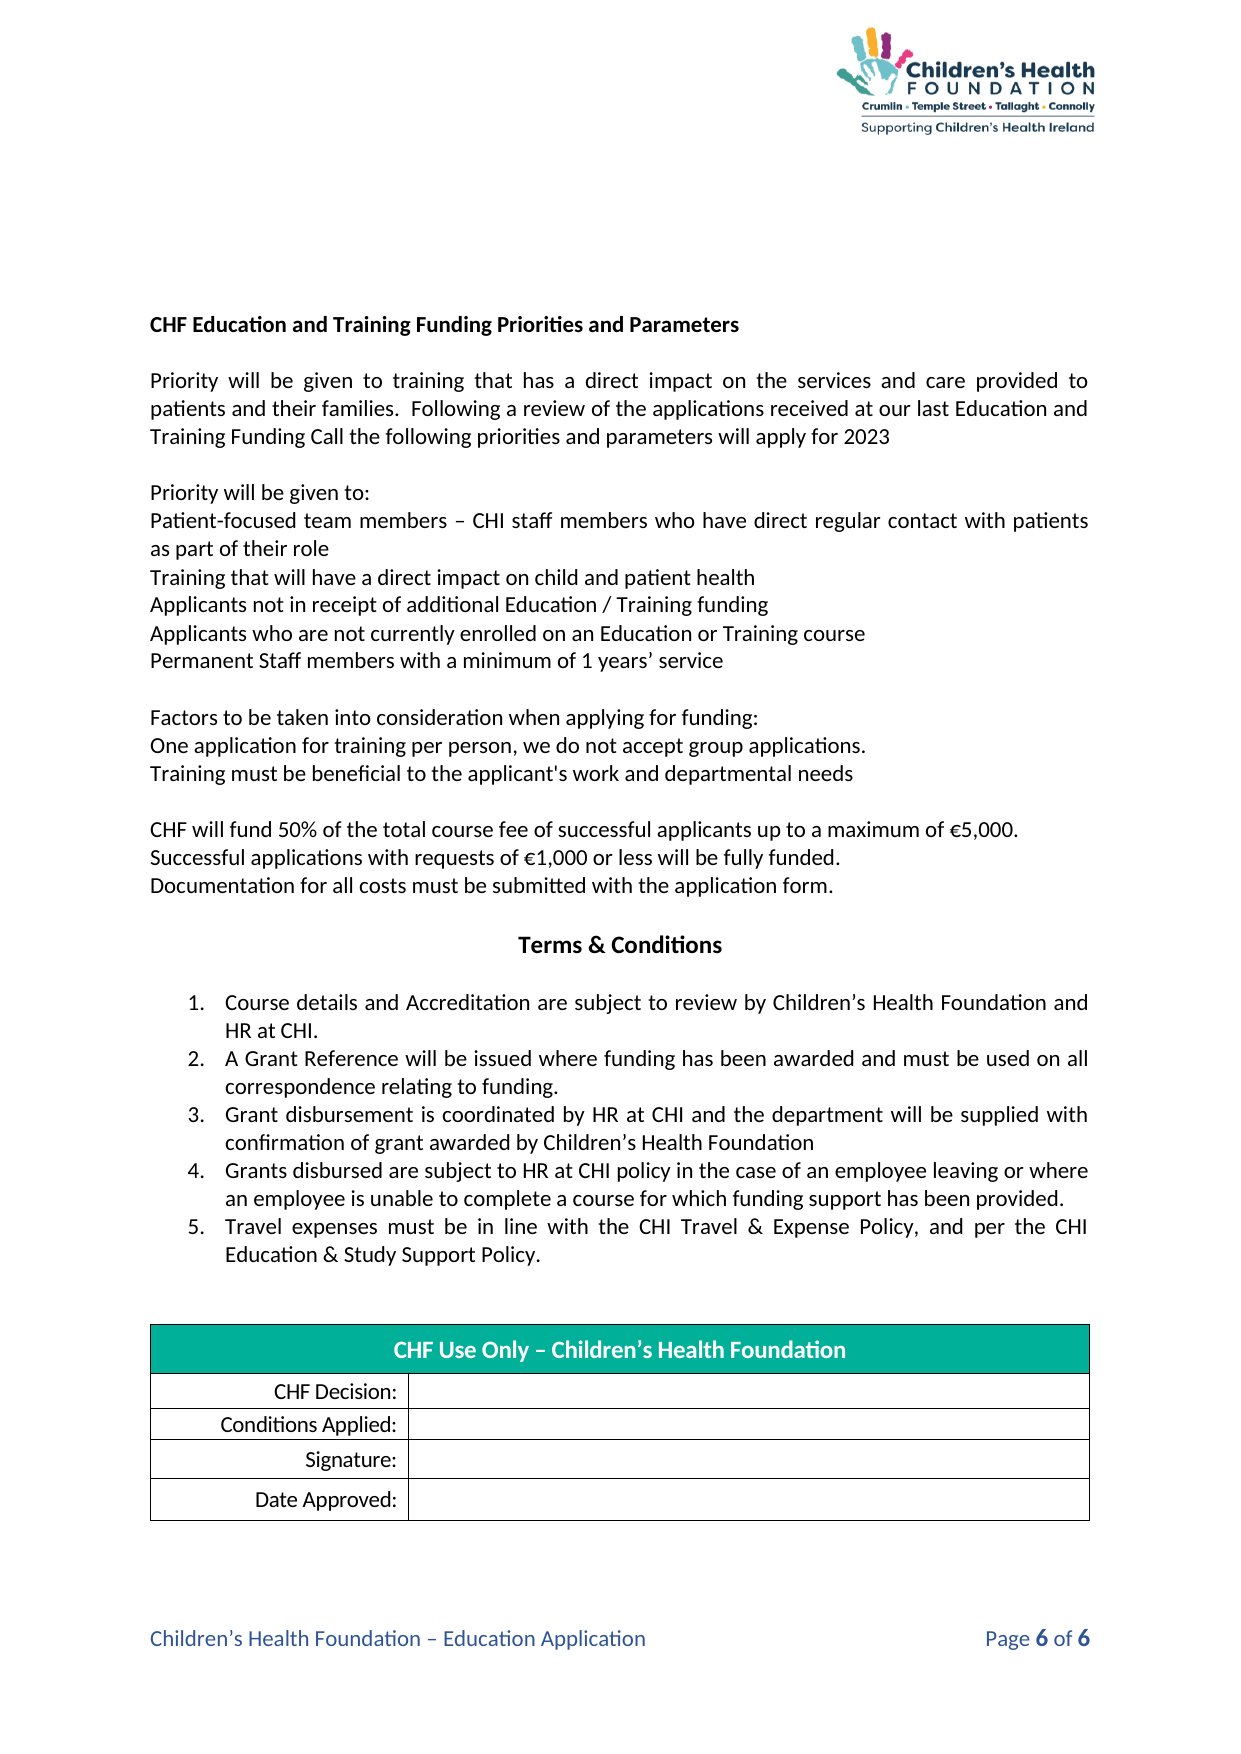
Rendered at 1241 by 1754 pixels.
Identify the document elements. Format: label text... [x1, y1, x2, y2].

text Documentation for all costs must be submitted with the application form. [150, 871, 1090, 899]
text Factors to be taken into consideration when applying for funding: [150, 703, 1090, 731]
text Permanent Staff members with a minimum of 1 years’ service [150, 647, 1090, 675]
list Grant disbursement is coordinated by HR at CHI and the department will be supplied with confirmation of grant awarded by Children’s Health Foundation [187, 1100, 1090, 1156]
text Training must be beneficial to the applicant's work and departmental needs [150, 759, 1090, 787]
text Training that will have a direct impact on child and patient health [150, 563, 1090, 591]
text Patient-focused team members – CHI staff members who have direct regular contact with patients as part of their role [150, 507, 1090, 563]
table_cell Conditions Applied: [151, 1409, 408, 1439]
text CHF Education and Training Funding Priorities and Parameters [150, 310, 1090, 338]
table_cell [409, 1440, 1089, 1478]
table_cell CHF Decision: [151, 1374, 408, 1408]
table_cell Date Approved: [151, 1479, 408, 1520]
list Course details and Accreditation are subject to review by Children’s Health Foundation and HR at CHI. [187, 988, 1090, 1044]
text Terms & Conditions [150, 929, 1090, 960]
text Priority will be given to training that has a direct impact on the services and care provided to patients and their families. Following a review of the applications received at our last Education and Training Funding Call the following priorities and parameters will apply for 2023 [150, 366, 1090, 451]
text One application for training per person, we do not accept group applications. [150, 731, 1090, 759]
table_cell [409, 1409, 1089, 1439]
text Applicants who are not currently enrolled on an Education or Training course [150, 619, 1090, 647]
text Successful applications with requests of €1,000 or less will be fully funded. [150, 843, 1090, 871]
text Applicants not in receipt of additional Education / Training funding [150, 591, 1090, 619]
text CHF will fund 50% of the total course fee of successful applicants up to a maximum of €5,000. [150, 815, 1090, 843]
text Priority will be given to: [150, 478, 1090, 507]
table_cell [409, 1374, 1089, 1408]
table_cell [409, 1479, 1089, 1520]
list A Grant Reference will be issued where funding has been awarded and must be used on all correspondence relating to funding. [187, 1044, 1090, 1100]
list Travel expenses must be in line with the CHI Travel & Expense Policy, and per the CHI Education & Study Support Policy. [187, 1212, 1090, 1268]
list Grants disbursed are subject to HR at CHI policy in the case of an employee leaving or where an employee is unable to complete a course for which funding support has been provided. [187, 1156, 1090, 1212]
picture [801, 9, 1143, 149]
table_header CHF Use Only – Children’s Health Foundation [151, 1325, 1089, 1373]
table_cell Signature: [151, 1440, 408, 1478]
